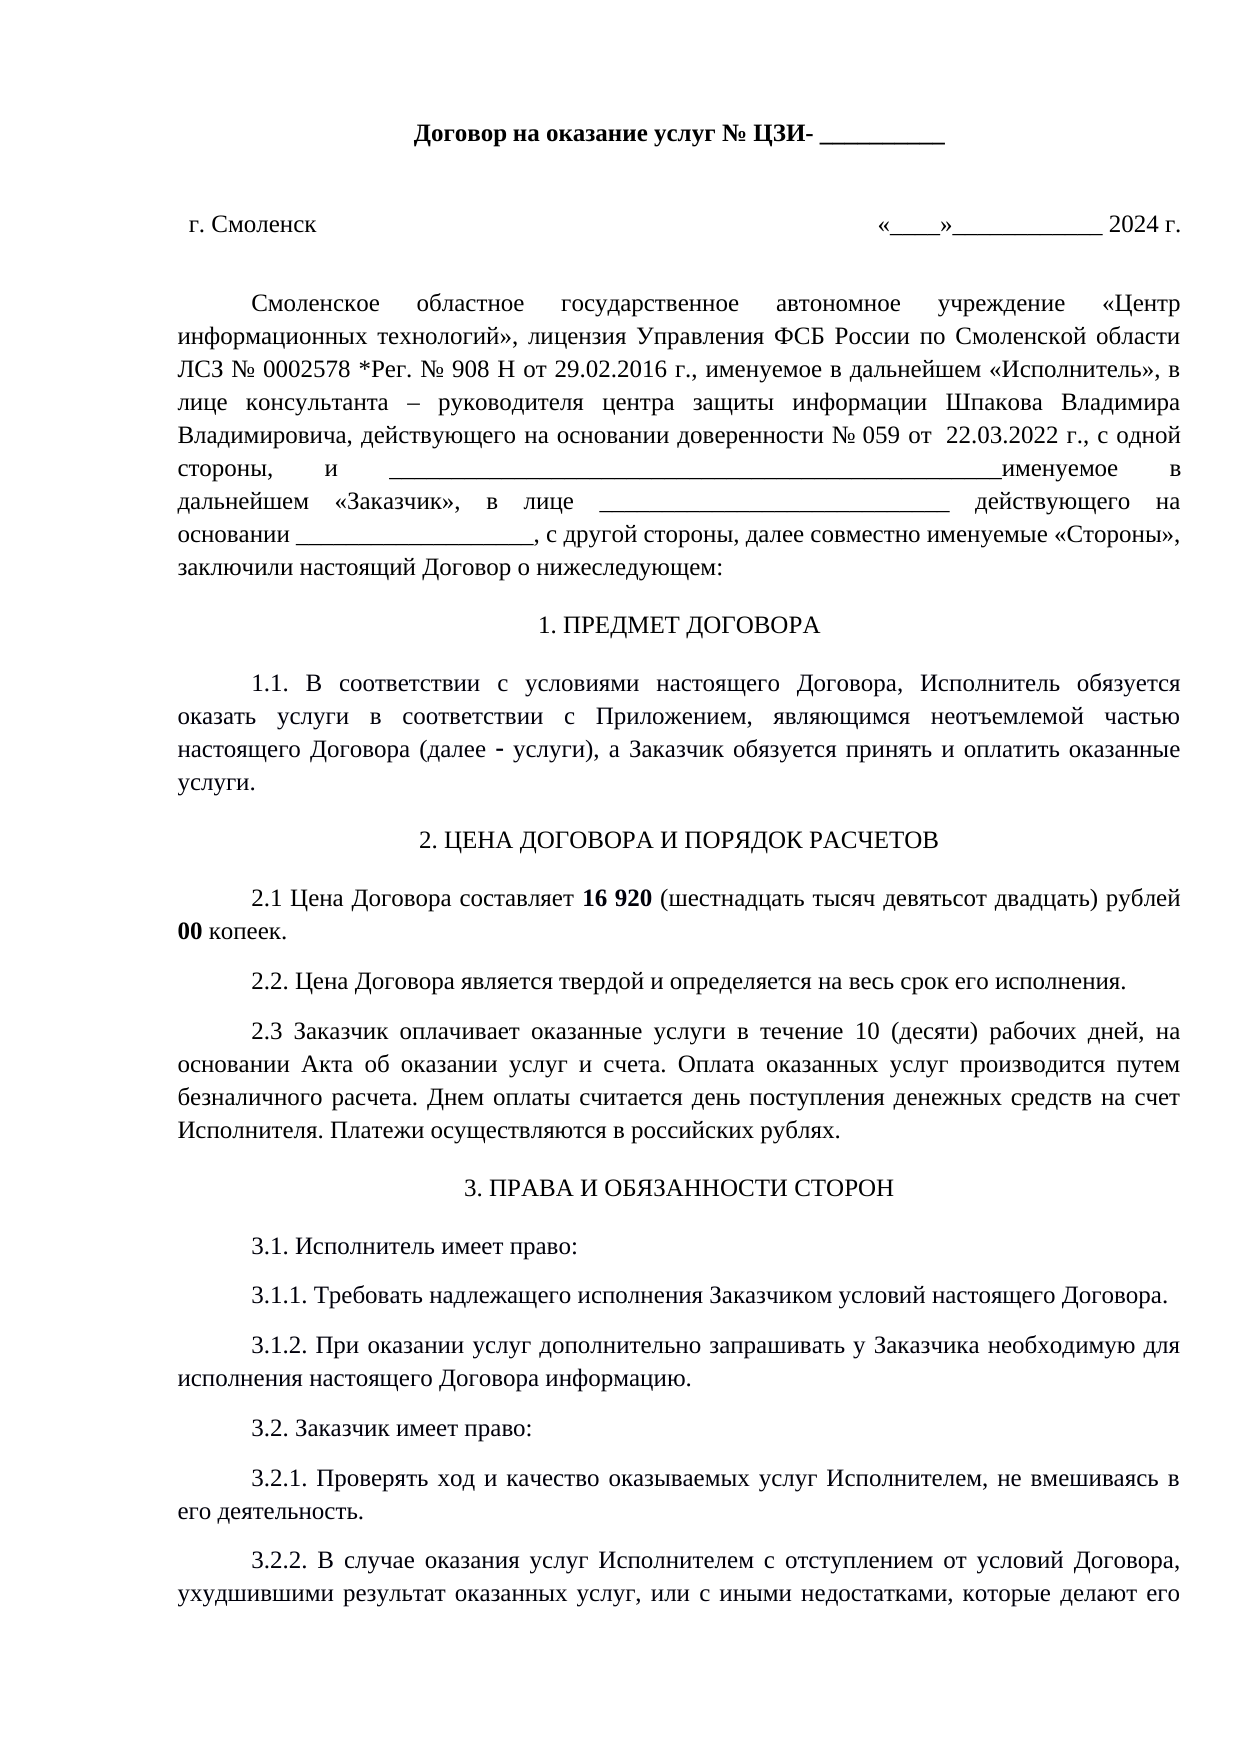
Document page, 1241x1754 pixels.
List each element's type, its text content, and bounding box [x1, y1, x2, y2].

text 2. ЦЕНА ДОГОВОРА И ПОРЯДОК РАСЧЕТОВ [177, 825, 1181, 854]
text 2.2. Цена Договора является твердой и определяется на весь срок его исполнения. [177, 966, 1181, 995]
text 3.2. Заказчик имеет право: [177, 1413, 1181, 1442]
text 3.1.2. При оказании услуг дополнительно запрашивать у Заказчика необходимую для исполнения настоящего Договора информацию. [177, 1330, 1181, 1392]
text 3.1.1. Требовать надлежащего исполнения Заказчиком условий настоящего Договора. [177, 1281, 1181, 1309]
text 2.1 Цена Договора составляет 16 920 (шестнадцать тысяч девятьсот двадцать) рублей 00 копеек. [177, 883, 1181, 945]
table_header г. Смоленск [177, 197, 692, 251]
text Договор на оказание услуг № ЦЗИ- __________ [177, 118, 1181, 147]
text 2.3 Заказчик оплачивает оказанные услуги в течение 10 (десяти) рабочих дней, на основании Акта об оказании услуг и счета. Оплата оказанных услуг производится путем безналичного расчета. Днем оплаты считается день поступления денежных средств на счет Исполнителя. Платежи осуществляются в российских рублях. [177, 1016, 1181, 1144]
table_header «____»____________ 2024 г. [692, 197, 1211, 251]
text 3.1. Исполнитель имеет право: [177, 1231, 1181, 1260]
text 3. ПРАВА И ОБЯЗАННОСТИ СТОРОН [177, 1173, 1181, 1202]
text Смоленское областное государственное автономное учреждение «Центр информационных технологий», лицензия Управления ФСБ России по Смоленской области ЛСЗ № 0002578 *Рег. № 908 Н от 29.02.2016 г., именуемое в дальнейшем «Исполнитель», в лице консультанта – руководителя центра защиты информации Шпакова Владимира Владимировича, действующего на основании доверенности № 059 от 22.03.2022 г., с одной стороны, и _________________________________________________именуемое в дальнейшем «Заказчик», в лице ____________________________ действующего на основании ___________________, с другой стороны, далее совместно именуемые «Стороны», заключили настоящий Договор о нижеследующем: [177, 288, 1181, 581]
text 1. ПРЕДМЕТ ДОГОВОРА [177, 610, 1181, 639]
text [177, 1545, 1181, 1607]
text 3.2.1. Проверять ход и качество оказываемых услуг Исполнителем, не вмешиваясь в его деятельность. [177, 1463, 1181, 1524]
text 1.1. В соответствии с условиями настоящего Договора, Исполнитель обязуется оказать услуги в соответствии с Приложением, являющимся неотъемлемой частью настоящего Договора (далее услуги), а Заказчик обязуется принять и оплатить оказанные услуги. [177, 668, 1181, 796]
